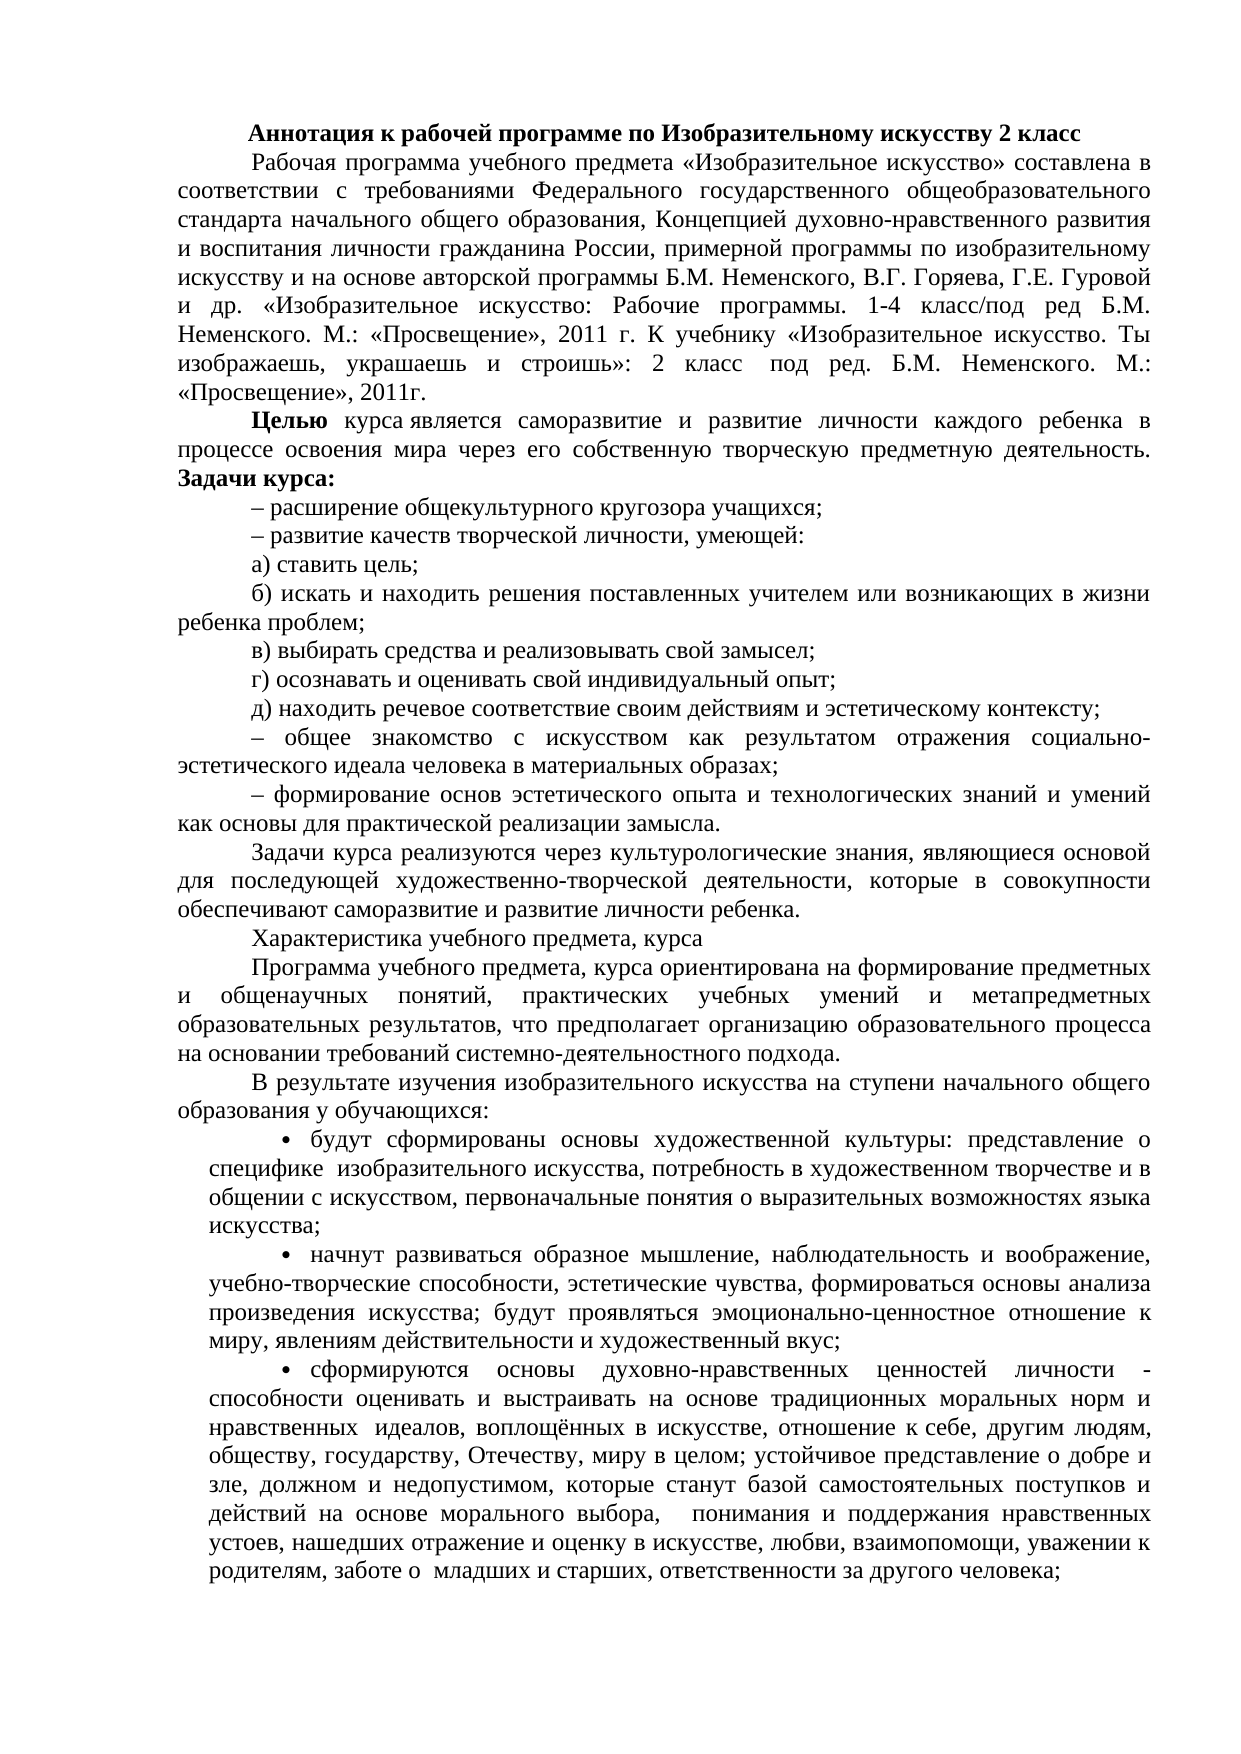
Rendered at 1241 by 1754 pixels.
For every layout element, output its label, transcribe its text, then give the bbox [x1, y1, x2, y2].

text – развитие качеств творческой личности, умеющей: [177, 521, 1152, 549]
text б) искать и находить решения поставленных учителем или возникающих в жизни ребенка проблем; [177, 578, 1152, 636]
list будут сформированы основы художественной культуры: представление о специфике изобразительного искусства, потребность в художественном творчестве и в общении с искусством, первоначальные понятия о выразительных возможностях языка искусства; [208, 1124, 1152, 1239]
text Целью курса является саморазвитие и развитие личности каждого ребенка в процессе освоения мира через его собственную творческую предметную деятельность. Задачи курса: [177, 406, 1152, 492]
text Характеристика учебного предмета, курса [177, 923, 1152, 952]
text д) находить речевое соответствие своим действиям и эстетическому контексту; [177, 693, 1152, 722]
text в) выбирать средства и реализовывать свой замысел; [177, 636, 1152, 664]
text – расширение общекультурного кругозора учащихся; [177, 492, 1152, 521]
list начнут развиваться образное мышление, наблюдательность и воображение, учебно-творческие способности, эстетические чувства, формироваться основы анализа произведения искусства; будут проявляться эмоционально-ценностное отношение к миру, явлениям действительности и художественный вкус; [208, 1239, 1152, 1354]
text Программа учебного предмета, курса ориентирована на формирование предметных и общенаучных понятий, практических учебных умений и метапредметных образовательных результатов, что предполагает организацию образовательного процесса на основании требований системно-деятельностного подхода. [177, 952, 1152, 1067]
text В результате изучения изобразительного искусства на ступени начального общего образования у обучающихся: [177, 1067, 1152, 1124]
text а) ставить цель; [177, 549, 1152, 578]
text г) осознавать и оценивать свой индивидуальный опыт; [177, 664, 1152, 693]
text Рабочая программа учебного предмета «Изобразительное искусство» составлена в соответствии с требованиями Федерального государственного общеобразовательного стандарта начального общего образования, Концепцией духовно-нравственного развития и воспитания личности гражданина России, примерной программы по изобразительному искусству и на основе авторской программы Б.М. Неменского, В.Г. Горяева, Г.Е. Гуровой и др. «Изобразительное искусство: Рабочие программы. 1-4 класс/под ред Б.М. Неменского. М.: «Просвещение», 2011 г. К учебнику «Изобразительное искусство. Ты изображаешь, украшаешь и строишь»: 2 класс под ред. Б.М. Неменского. М.: «Просвещение», 2011г. [177, 147, 1152, 406]
text – формирование основ эстетического опыта и технологических знаний и умений как основы для практической реализации замысла. [177, 779, 1152, 837]
text Аннотация к рабочей программе по Изобразительному искусству 2 класс [177, 118, 1152, 147]
text Задачи курса реализуются через культурологические знания, являющиеся основой для последующей художественно-творческой деятельности, которые в совокупности обеспечивают саморазвитие и развитие личности ребенка. [177, 837, 1152, 923]
list сформируются основы духовно-нравственных ценностей личности - способности оценивать и выстраивать на основе традиционных моральных норм и нравственных идеалов, воплощённых в искусстве, отношение к себе, другим людям, обществу, государству, Отечеству, миру в целом; устойчивое представление о добре и зле, должном и недопустимом, которые станут базой самостоятельных поступков и действий на основе морального выбора, понимания и поддержания нравственных устоев, нашедших отражение и оценку в искусстве, любви, взаимопомощи, уважении к родителям, заботе о младших и старших, ответственности за другого человека; [208, 1354, 1152, 1584]
text – общее знакомство с искусством как результатом отражения социально-эстетического идеала человека в материальных образах; [177, 722, 1152, 779]
